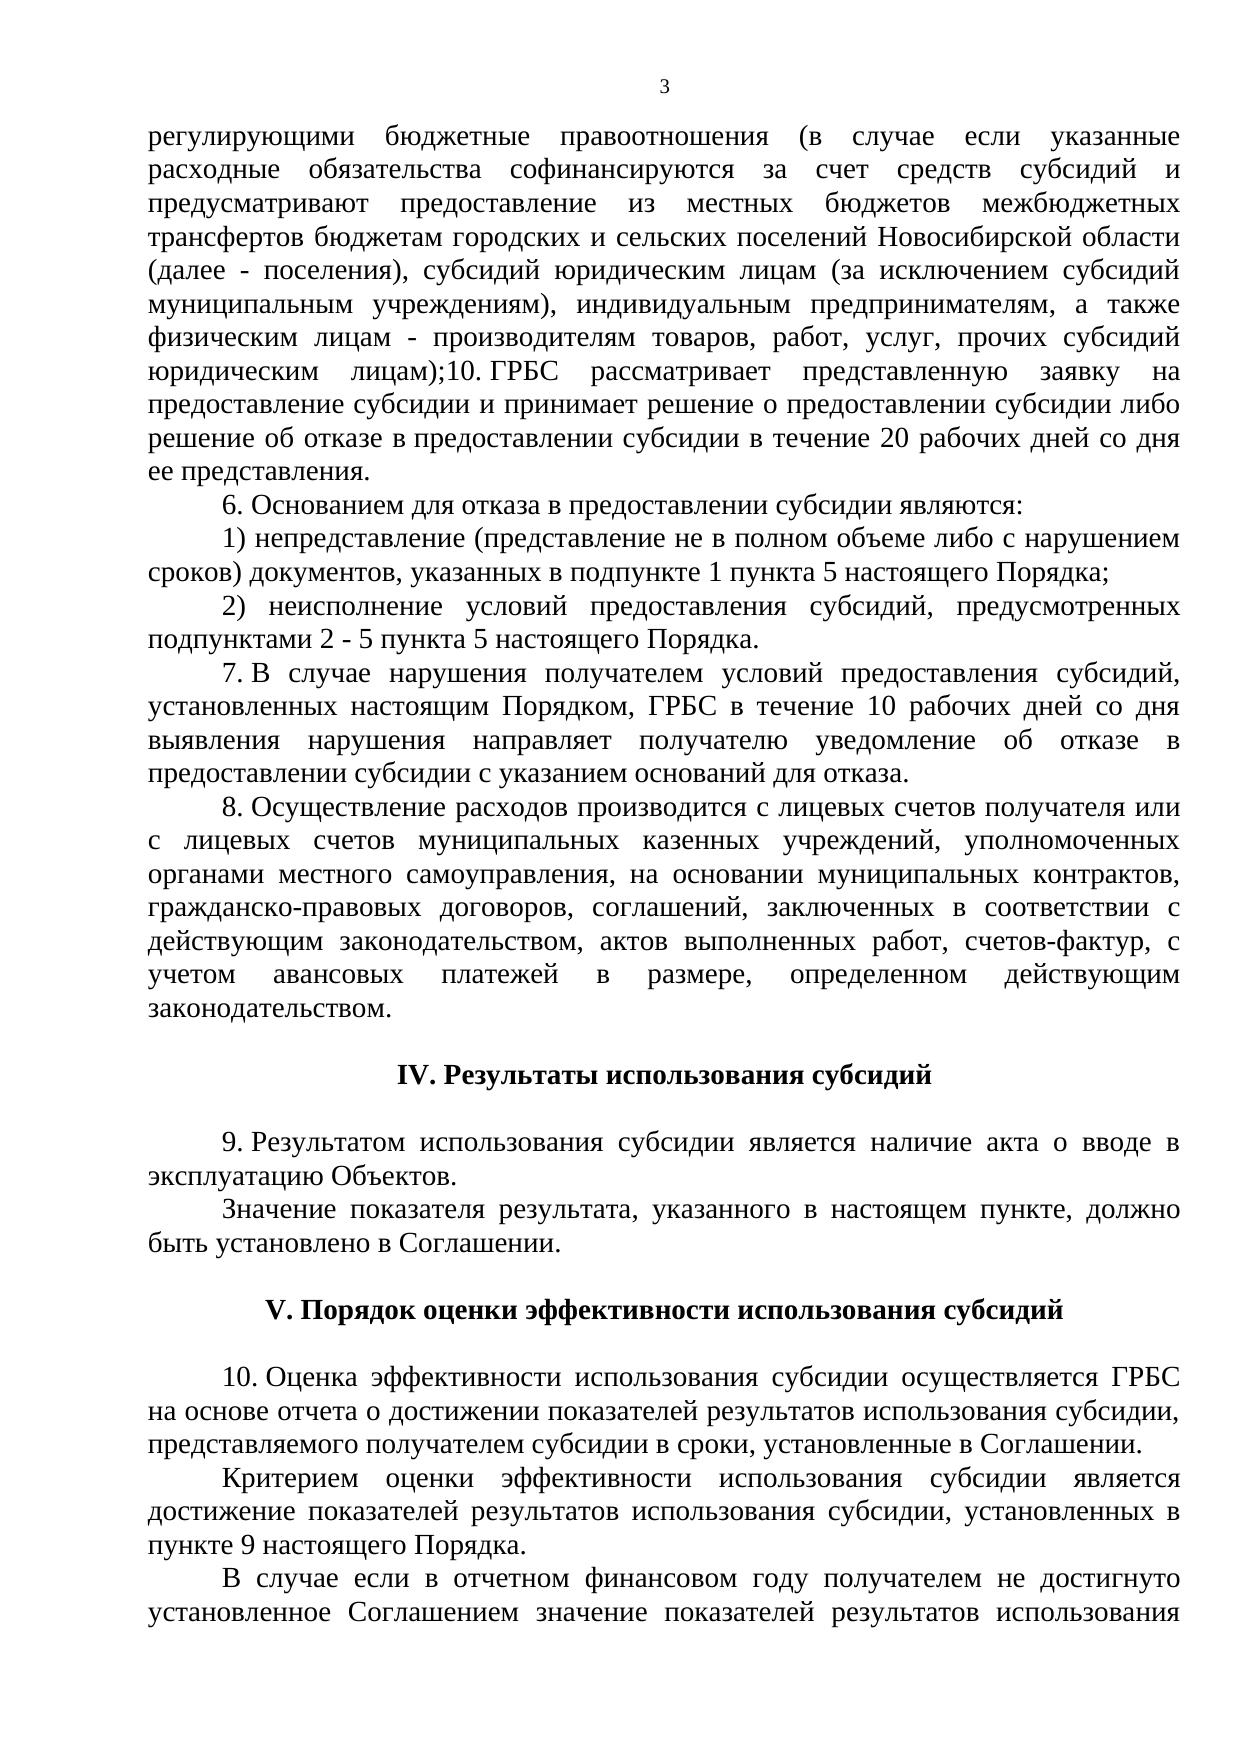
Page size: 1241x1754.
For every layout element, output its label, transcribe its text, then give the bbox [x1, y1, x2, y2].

text 9. Результатом использования субсидии является наличие акта о вводе в эксплуатацию Объектов. [148, 1124, 1181, 1191]
title IV. Результаты использования субсидий [148, 1057, 1181, 1091]
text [148, 118, 1181, 487]
text 2) неисполнение условий предоставления субсидий, предусмотренных подпунктами 2 - 5 пункта 5 настоящего Порядка. [148, 588, 1181, 655]
text 10. Оценка эффективности использования субсидии осуществляется ГРБС на основе отчета о достижении показателей результатов использования субсидии, представляемого получателем субсидии в сроки, установленные в Соглашении. [148, 1359, 1181, 1460]
text 7. В случае нарушения получателем условий предоставления субсидий, установленных настоящим Порядком, ГРБС в течение 10 рабочих дней со дня выявления нарушения направляет получателю уведомление об отказе в предоставлении субсидии с указанием оснований для отказа. [148, 655, 1181, 789]
text Критерием оценки эффективности использования субсидии является достижение показателей результатов использования субсидии, установленных в пункте 9 настоящего Порядка. [148, 1460, 1181, 1560]
title V. Порядок оценки эффективности использования субсидий [148, 1292, 1181, 1326]
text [148, 1560, 1181, 1627]
text 6. Основанием для отказа в предоставлении субсидии являются: [148, 487, 1181, 521]
text 8. Осуществление расходов производится с лицевых счетов получателя или с лицевых счетов муниципальных казенных учреждений, уполномоченных органами местного самоуправления, на основании муниципальных контрактов, гражданско-правовых договоров, соглашений, заключенных в соответствии с действующим законодательством, актов выполненных работ, счетов-фактур, с учетом авансовых платежей в размере, определенном действующим законодательством. [148, 789, 1181, 1024]
text 1) непредставление (представление не в полном объеме либо с нарушением сроков) документов, указанных в подпункте 1 пункта 5 настоящего Порядка; [148, 521, 1181, 588]
text Значение показателя результата, указанного в настоящем пункте, должно быть установлено в Соглашении. [148, 1191, 1181, 1258]
